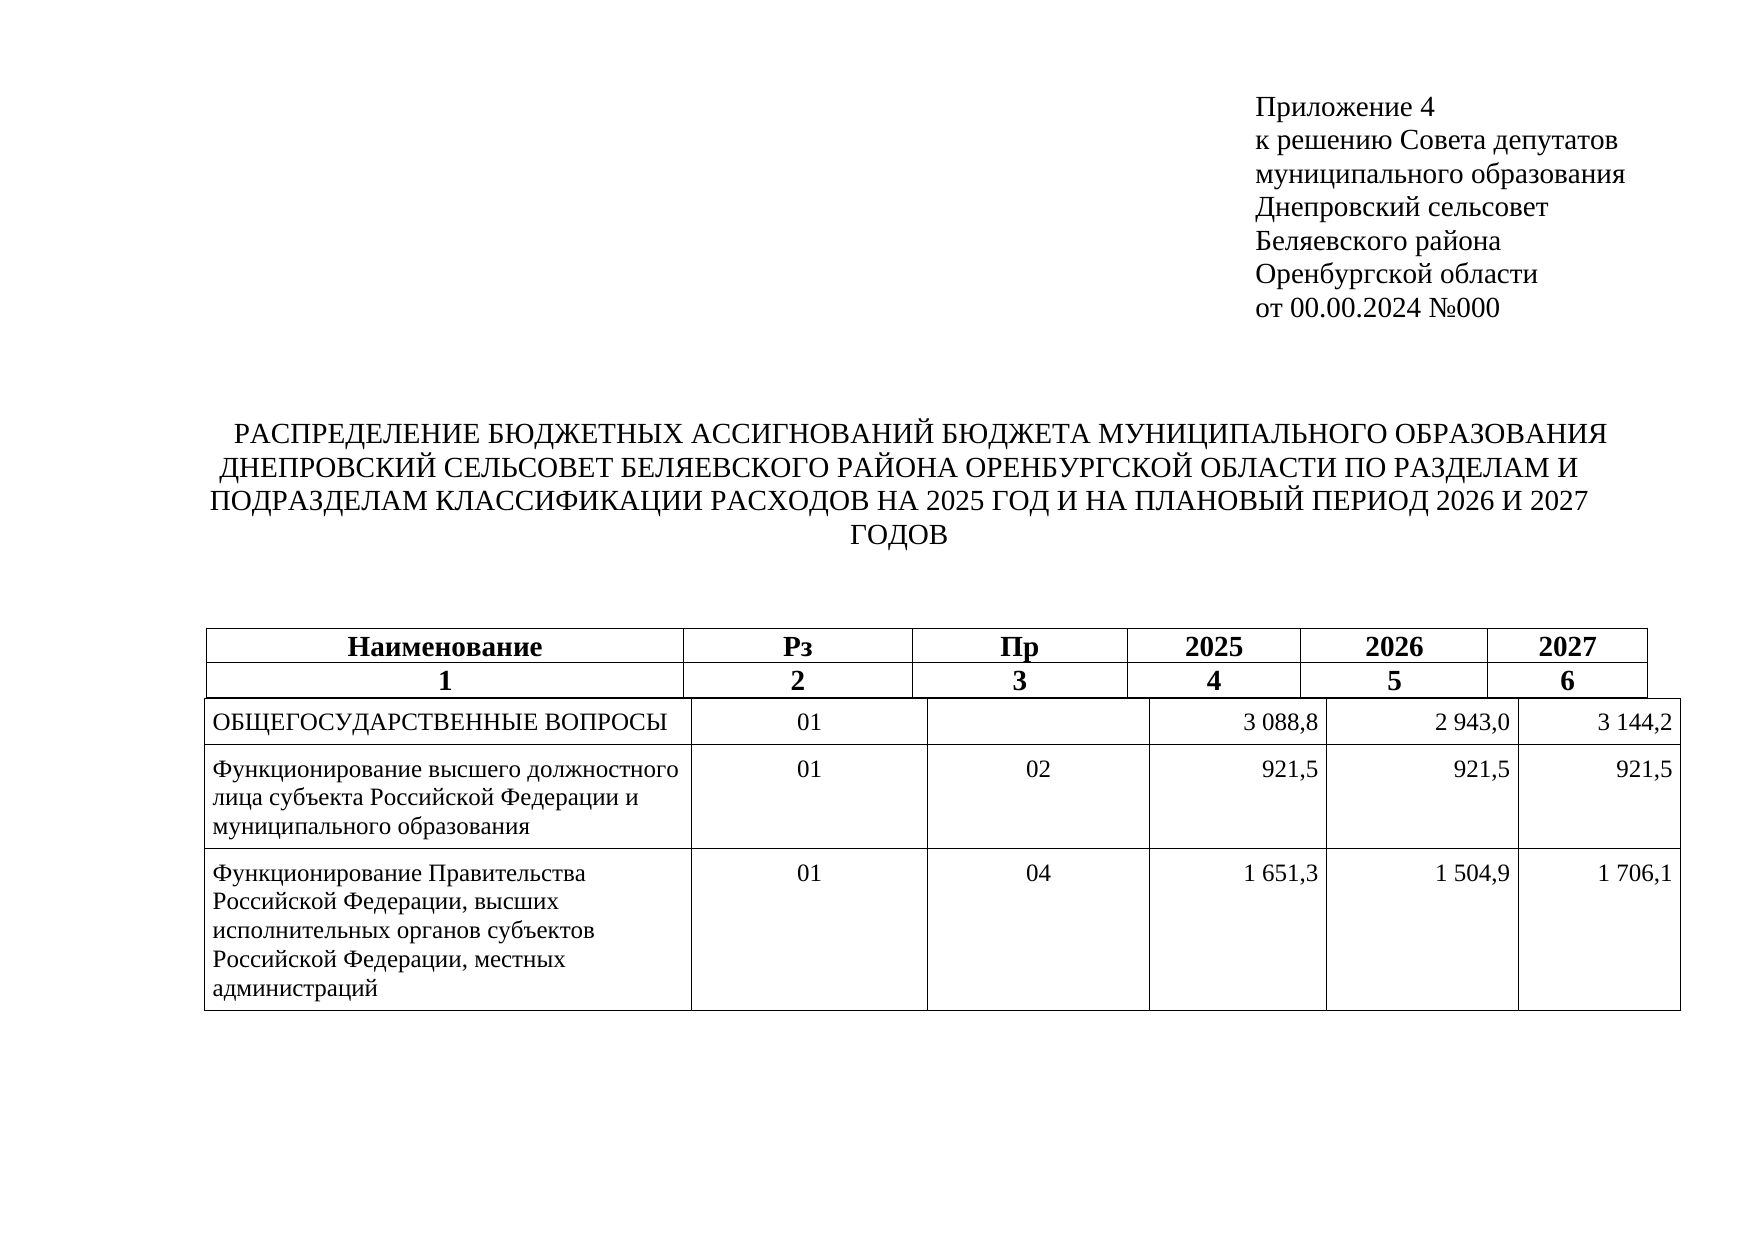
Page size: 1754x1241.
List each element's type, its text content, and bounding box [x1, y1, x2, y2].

text от 00.00.2024 №000 [1255, 290, 1636, 323]
table_cell 1 [207, 663, 683, 697]
text РАСПРЕДЕЛЕНИЕ БЮДЖЕТНЫХ АССИГНОВАНИЙ БЮДЖЕТА МУНИЦИПАЛЬНОГО ОБРАЗОВАНИЯ ДНЕПРОВСКИЙ СЕЛЬСОВЕТ БЕЛЯЕВСКОГО РАЙОНА ОРЕНБУРГСКОЙ ОБЛАСТИ ПО РАЗДЕЛАМ И ПОДРАЗДЕЛАМ КЛАССИФИКАЦИИ РАСХОДОВ НА 2025 ГОД И НА ПЛАНОВЫЙ ПЕРИОД 2026 И 2027 ГОДОВ [162, 416, 1636, 551]
table_cell 921,5 [1327, 745, 1518, 848]
table_header Наименование [207, 629, 683, 662]
table_cell 2 [684, 663, 912, 697]
table_cell 1 706,1 [1519, 849, 1680, 1010]
table_cell 921,5 [1519, 745, 1680, 848]
table_header ОБЩЕГОСУДАРСТВЕННЫЕ ВОПРОСЫ [205, 699, 691, 744]
table_cell 1 504,9 [1327, 849, 1518, 1010]
text муниципального образования [1255, 156, 1636, 189]
table_header 2025 [1128, 629, 1300, 662]
table_cell 6 [1488, 663, 1647, 697]
table_cell 02 [928, 745, 1149, 848]
text к решению Совета депутатов [1255, 122, 1636, 156]
table_header [928, 699, 1149, 744]
table_header 2 943,0 [1327, 699, 1518, 744]
table_cell 01 [692, 745, 927, 848]
table_header Пр [913, 629, 1127, 662]
table_header 2026 [1301, 629, 1487, 662]
table_cell 5 [1301, 663, 1487, 697]
text Беляевского района [1255, 223, 1636, 256]
table_cell Функционирование высшего должностного лица субъекта Российской Федерации и муниципального образования [205, 745, 691, 848]
table_cell Функционирование Правительства Российской Федерации, высших исполнительных органов субъектов Российской Федерации, местных администраций [205, 849, 691, 1010]
table_cell 3 [913, 663, 1127, 697]
table_cell 4 [1128, 663, 1300, 697]
table_cell 01 [692, 849, 927, 1010]
table_cell 921,5 [1150, 745, 1326, 848]
table_header 01 [692, 699, 927, 744]
text Днепровский сельсовет [1255, 189, 1636, 223]
table_cell 04 [928, 849, 1149, 1010]
text Оренбургской области [1255, 256, 1636, 290]
table_header 2027 [1488, 629, 1647, 662]
table_header Рз [684, 629, 912, 662]
table_header 3 144,2 [1519, 699, 1680, 744]
table_header 3 088,8 [1150, 699, 1326, 744]
text Приложение 4 [1255, 89, 1636, 122]
table_cell 1 651,3 [1150, 849, 1326, 1010]
